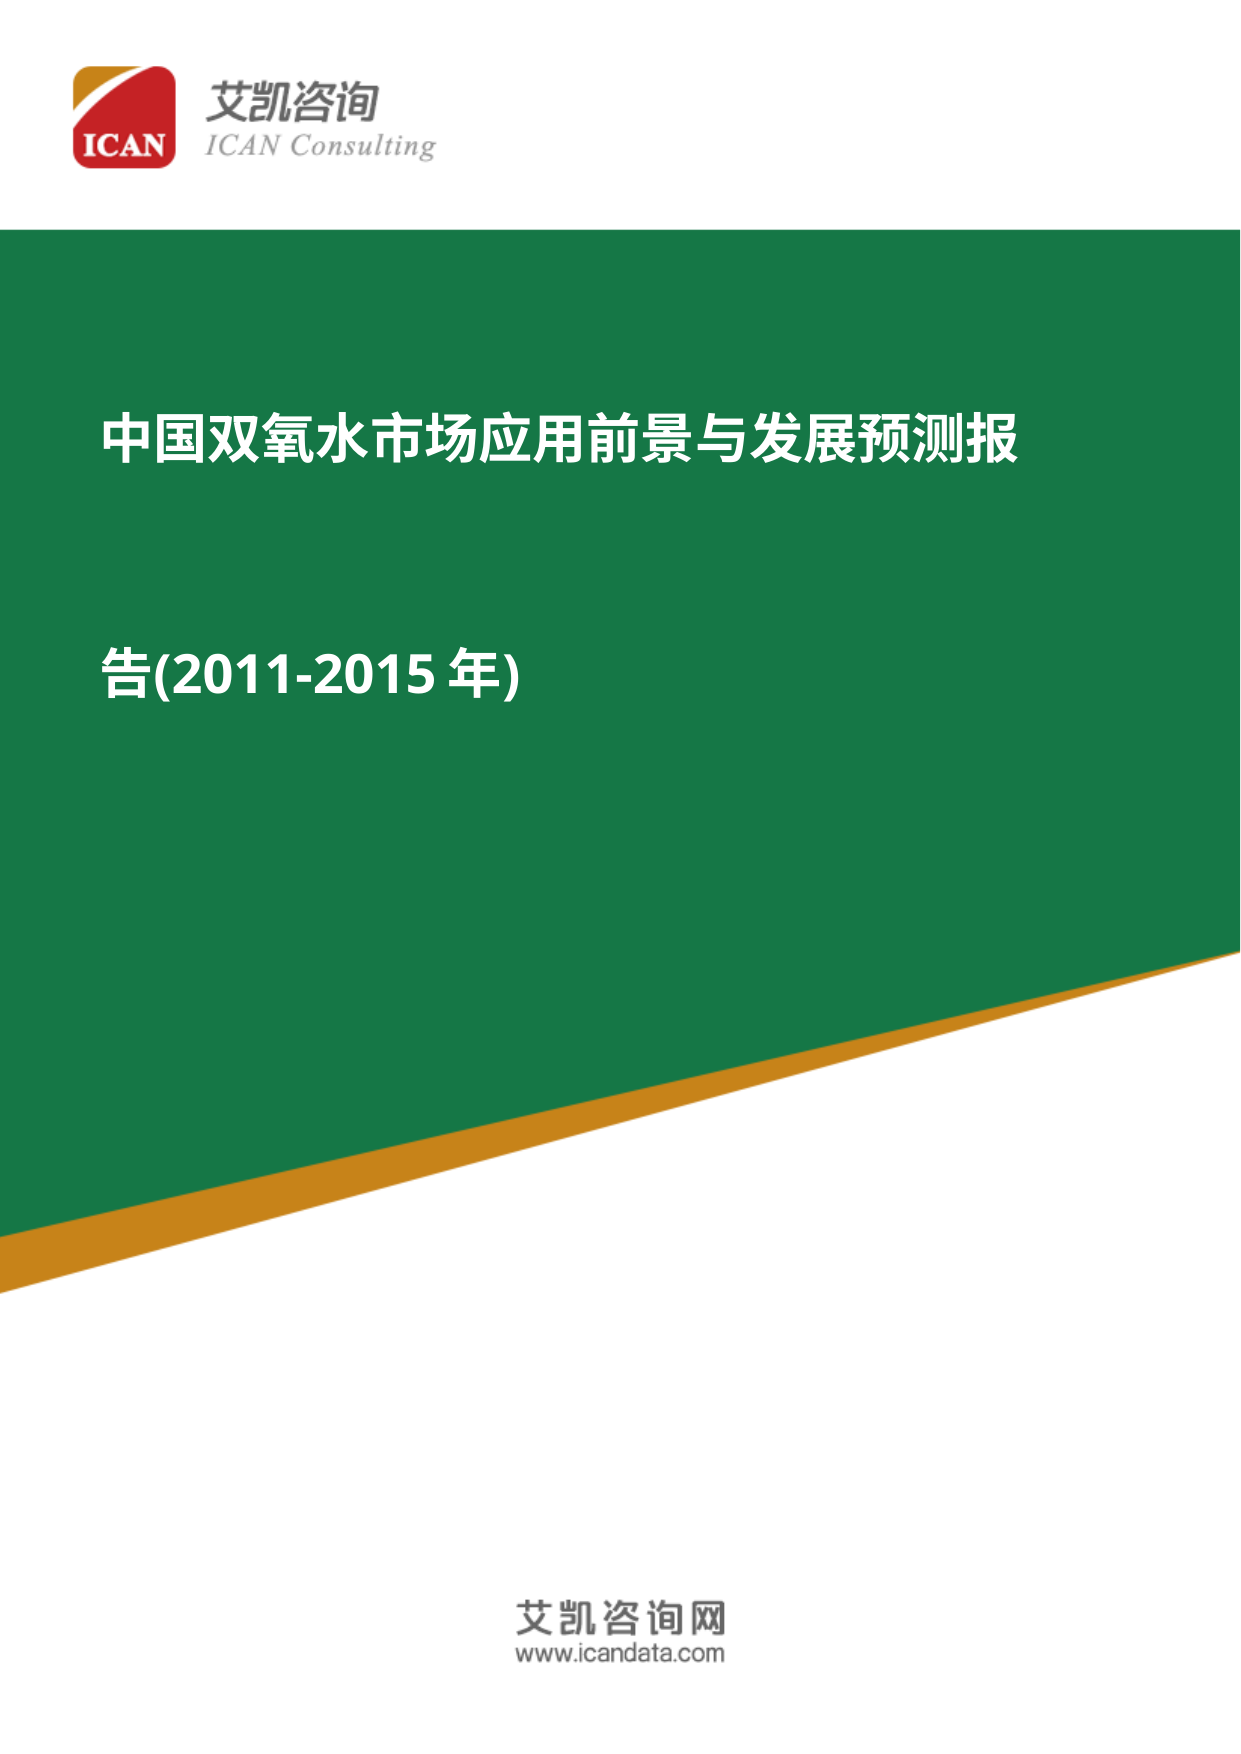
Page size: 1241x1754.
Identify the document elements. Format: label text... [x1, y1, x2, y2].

picture [0, 5, 1241, 1754]
subtitle 中国双氧水市场应用前景与发展预测报告(2011-2015年) [99, 386, 1053, 718]
